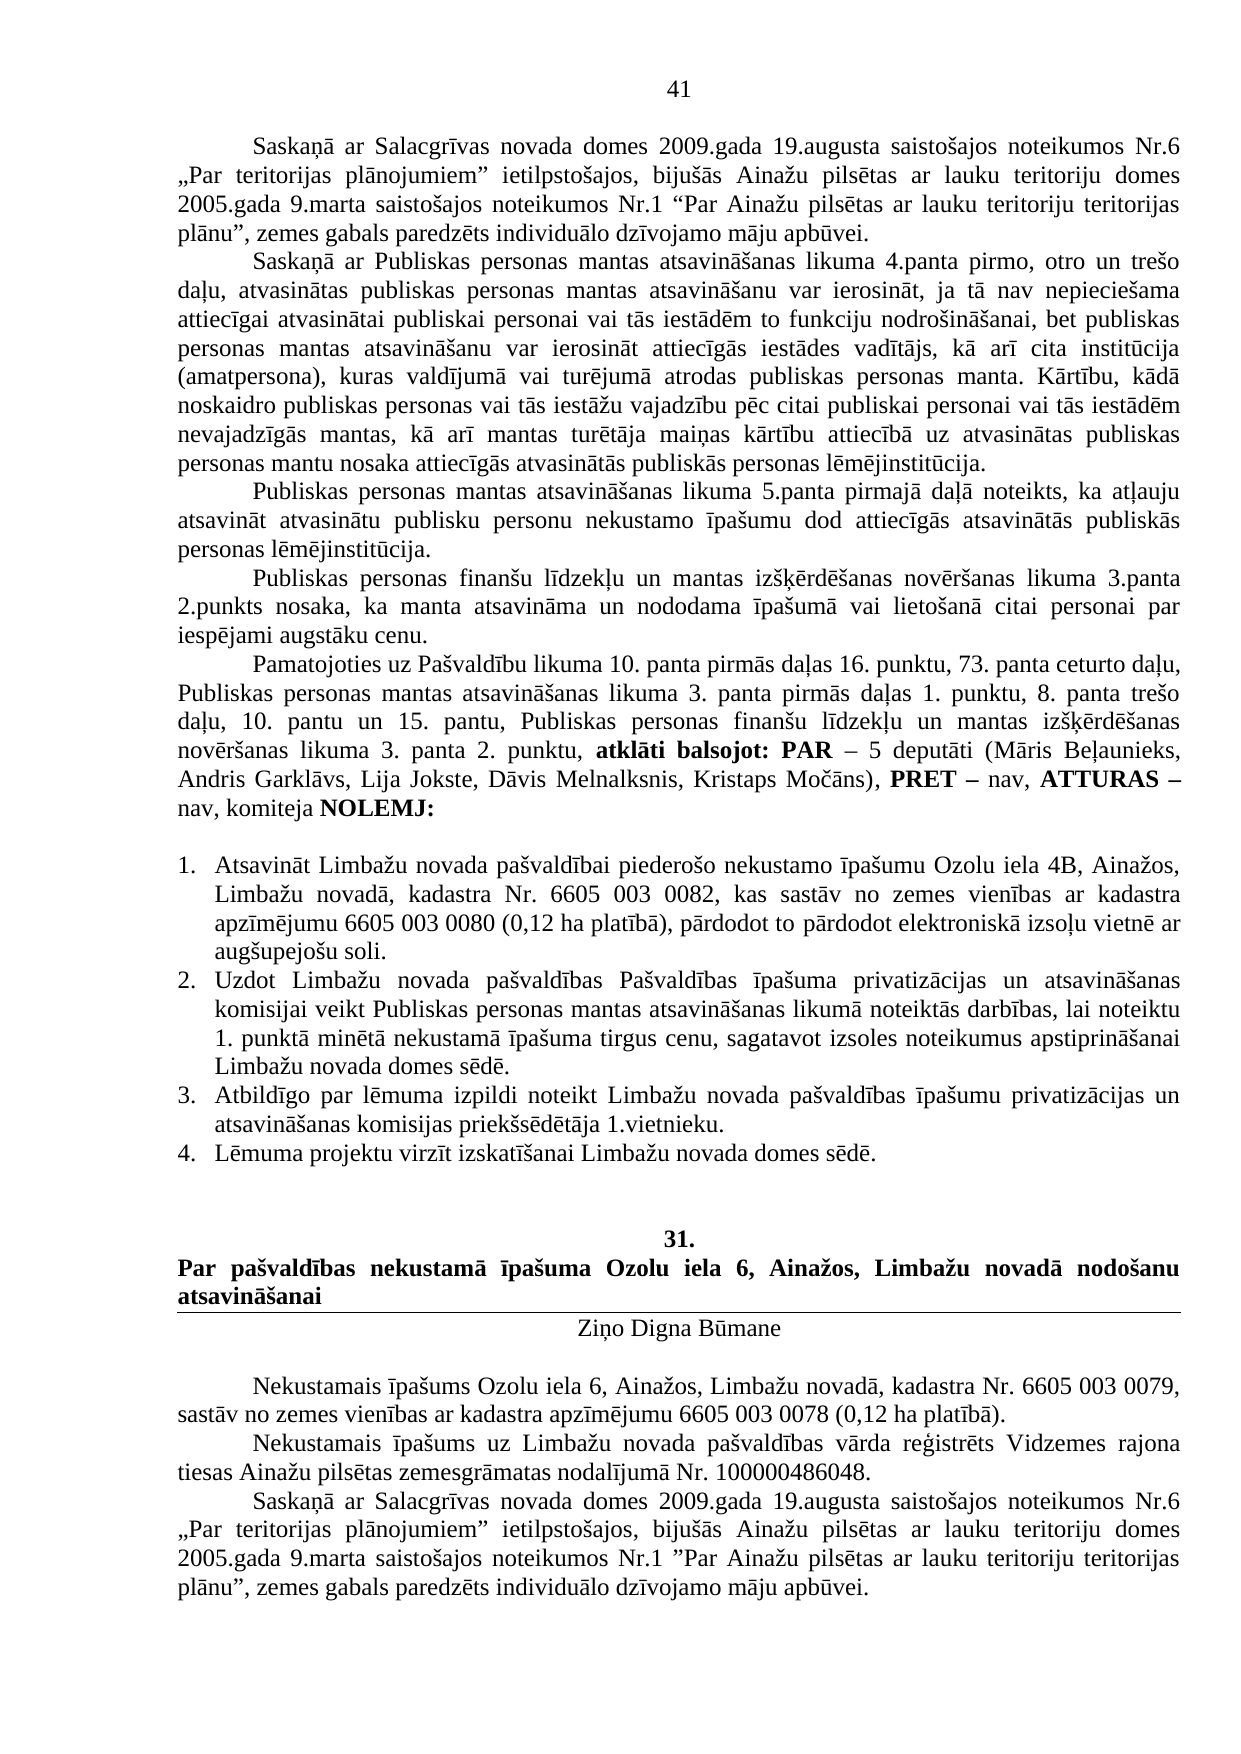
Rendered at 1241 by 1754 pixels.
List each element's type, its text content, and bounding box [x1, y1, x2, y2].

list Atbildīgo par lēmuma izpildi noteikt Limbažu novada pašvaldības īpašumu privatizācijas un atsavināšanas komisijas priekšsēdētāja 1.vietnieku. [177, 1080, 1181, 1138]
text Pamatojoties uz Pašvaldību likuma 10. panta pirmās daļas 16. punktu, 73. panta ceturto daļu, Publiskas personas mantas atsavināšanas likuma 3. panta pirmās daļas 1. punktu, 8. panta trešo daļu, 10. pantu un 15. pantu, Publiskas personas finanšu līdzekļu un mantas izšķērdēšanas novēršanas likuma 3. panta 2. punktu, atklāti balsojot: PAR – 5 deputāti (Māris Beļaunieks, Andris Garklāvs, Lija Jokste, Dāvis Melnalksnis, Kristaps Močāns), PRET – nav, ATTURAS – nav, komiteja NOLEMJ: [177, 649, 1181, 821]
text Publiskas personas mantas atsavināšanas likuma 5.panta pirmajā daļā noteikts, ka atļauju atsavināt atvasinātu publisku personu nekustamo īpašumu dod attiecīgās atsavinātās publiskās personas lēmējinstitūcija. [177, 476, 1181, 563]
list Lēmuma projektu virzīt izskatīšanai Limbažu novada domes sēdē. [177, 1138, 1181, 1166]
list Atsavināt Limbažu novada pašvaldībai piederošo nekustamo īpašumu Ozolu iela 4B, Ainažos, Limbažu novadā, kadastra Nr. 6605 003 0082, kas sastāv no zemes vienības ar kadastra apzīmējumu 6605 003 0080 (0,12 ha platībā), pārdodot to pārdodot elektroniskā izsoļu vietnē ar augšupejošu soli. [177, 850, 1181, 965]
text Publiskas personas finanšu līdzekļu un mantas izšķērdēšanas novēršanas likuma 3.panta 2.punkts nosaka, ka manta atsavināma un nododama īpašumā vai lietošanā citai personai par iespējami augstāku cenu. [177, 563, 1181, 649]
list Uzdot Limbažu novada pašvaldības Pašvaldības īpašuma privatizācijas un atsavināšanas komisijai veikt Publiskas personas mantas atsavināšanas likumā noteiktās darbības, lai noteiktu 1. punktā minētā nekustamā īpašuma tirgus cenu, sagatavot izsoles noteikumus apstiprināšanai Limbažu novada domes sēdē. [177, 965, 1181, 1080]
text Par pašvaldības nekustamā īpašuma Ozolu iela 6, Ainažos, Limbažu novadā nodošanu atsavināšanai [177, 1253, 1181, 1312]
text Nekustamais īpašums Ozolu iela 6, Ainažos, Limbažu novadā, kadastra Nr. 6605 003 0079, sastāv no zemes vienības ar kadastra apzīmējumu 6605 003 0078 (0,12 ha platībā). [177, 1371, 1181, 1428]
text Ziņo Digna Būmane [177, 1313, 1181, 1342]
text Saskaņā ar Salacgrīvas novada domes 2009.gada 19.augusta saistošajos noteikumos Nr.6 „Par teritorijas plānojumiem” ietilpstošajos, bijušās Ainažu pilsētas ar lauku teritoriju domes 2005.gada 9.marta saistošajos noteikumos Nr.1 “Par Ainažu pilsētas ar lauku teritoriju teritorijas plānu”, zemes gabals paredzēts individuālo dzīvojamo māju apbūvei. [177, 131, 1181, 246]
text Nekustamais īpašums uz Limbažu novada pašvaldības vārda reģistrēts Vidzemes rajona tiesas Ainažu pilsētas zemesgrāmatas nodalījumā Nr. 100000486048. [177, 1428, 1181, 1486]
text 31. [177, 1224, 1181, 1253]
text Saskaņā ar Publiskas personas mantas atsavināšanas likuma 4.panta pirmo, otro un trešo daļu, atvasinātas publiskas personas mantas atsavināšanu var ierosināt, ja tā nav nepieciešama attiecīgai atvasinātai publiskai personai vai tās iestādēm to funkciju nodrošināšanai, bet publiskas personas mantas atsavināšanu var ierosināt attiecīgās iestādes vadītājs, kā arī cita institūcija (amatpersona), kuras valdījumā vai turējumā atrodas publiskas personas manta. Kārtību, kādā noskaidro publiskas personas vai tās iestāžu vajadzību pēc citai publiskai personai vai tās iestādēm nevajadzīgās mantas, kā arī mantas turētāja maiņas kārtību attiecībā uz atvasinātas publiskas personas mantu nosaka attiecīgās atvasinātās publiskās personas lēmējinstitūcija. [177, 246, 1181, 476]
text Saskaņā ar Salacgrīvas novada domes 2009.gada 19.augusta saistošajos noteikumos Nr.6 „Par teritorijas plānojumiem” ietilpstošajos, bijušās Ainažu pilsētas ar lauku teritoriju domes 2005.gada 9.marta saistošajos noteikumos Nr.1 ”Par Ainažu pilsētas ar lauku teritoriju teritorijas plānu”, zemes gabals paredzēts individuālo dzīvojamo māju apbūvei. [177, 1486, 1181, 1601]
